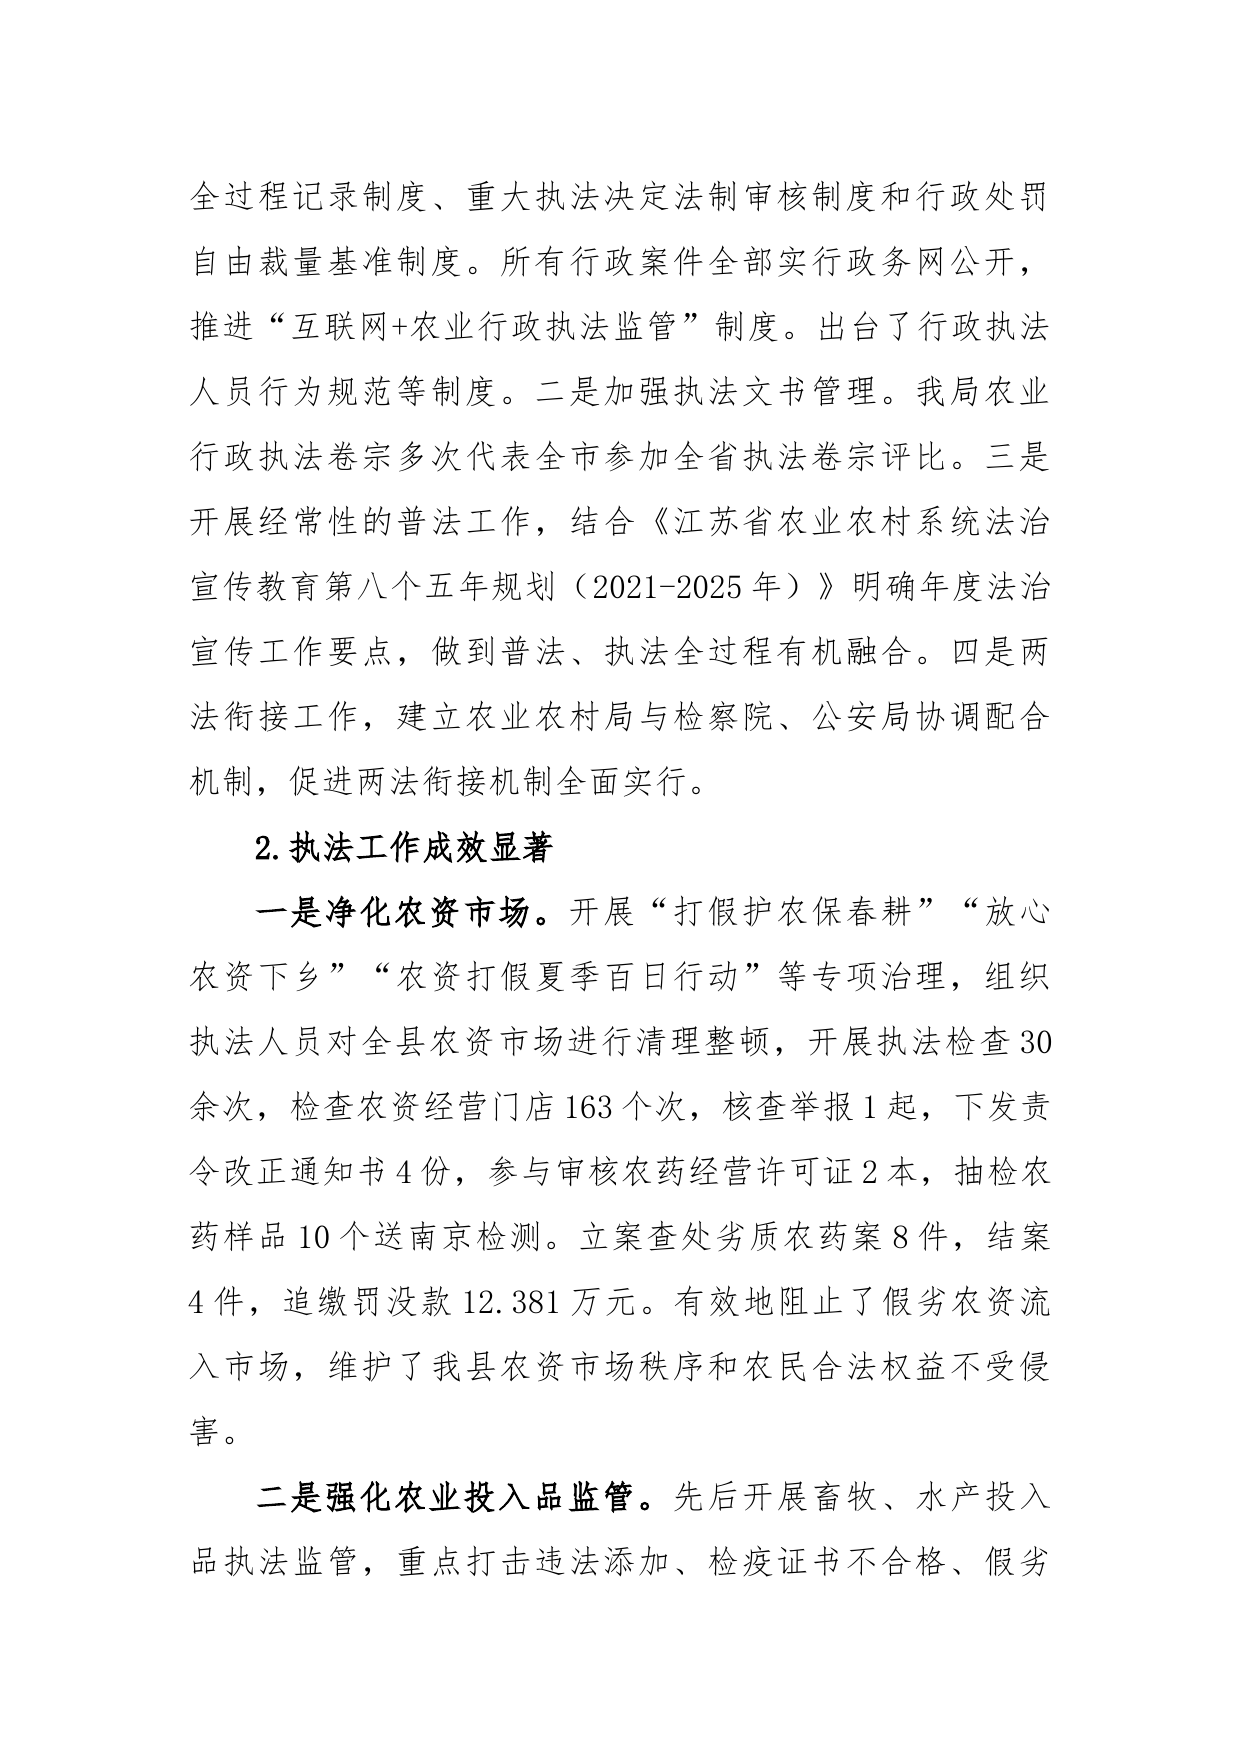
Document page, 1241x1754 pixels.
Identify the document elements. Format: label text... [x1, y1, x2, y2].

text 一是净化农资市场。开展“打假护农保春耕”“放心农资下乡”“农资打假夏季百日行动”等专项治理，组织执法人员对全县农资市场进行清理整顿，开展执法检查30余次，检查农资经营门店163个次，核查举报1起，下发责令改正通知书4份，参与审核农药经营许可证2本，抽检农药样品10个送南京检测。立案查处劣质农药案8件，结案4件，追缴罚没款12.381万元。有效地阻止了假劣农资流入市场，维护了我县农资市场秩序和农民合法权益不受侵害。 [187, 877, 1053, 1462]
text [187, 162, 1053, 812]
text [187, 1462, 1053, 1592]
text 2.执法工作成效显著 [187, 812, 1053, 877]
